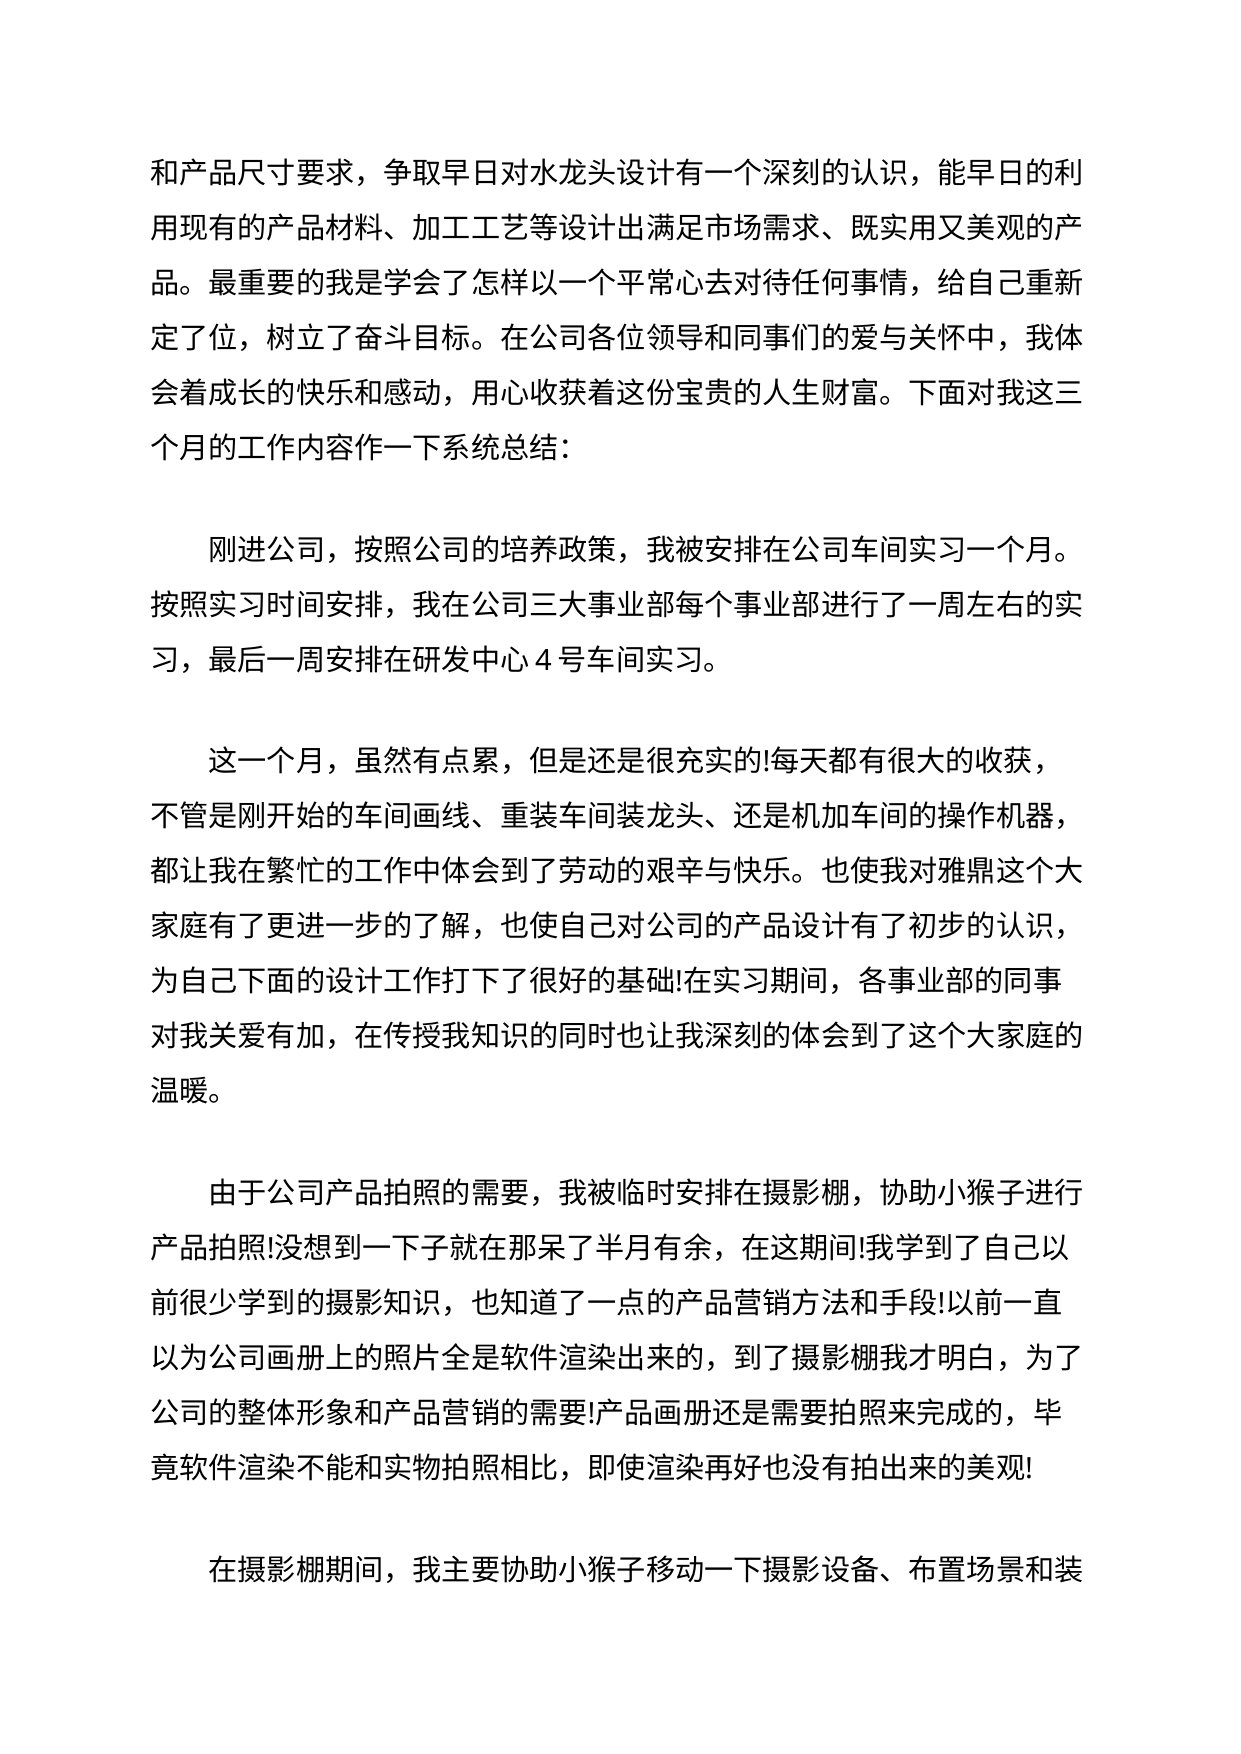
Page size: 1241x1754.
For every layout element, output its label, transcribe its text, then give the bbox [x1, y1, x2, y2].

text 刚进公司，按照公司的培养政策，我被安排在公司车间实习一个月。按照实习时间安排，我在公司三大事业部每个事业部进行了一周左右的实习，最后一周安排在研发中心4号车间实习。 [150, 526, 1090, 678]
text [150, 150, 1090, 467]
text 这一个月，虽然有点累，但是还是很充实的!每天都有很大的收获，不管是刚开始的车间画线、重装车间装龙头、还是机加车间的操作机器，都让我在繁忙的工作中体会到了劳动的艰辛与快乐。也使我对雅鼎这个大家庭有了更进一步的了解，也使自己对公司的产品设计有了初步的认识，为自己下面的设计工作打下了很好的基础!在实习期间，各事业部的同事对我关爱有加，在传授我知识的同时也让我深刻的体会到了这个大家庭的温暖。 [150, 738, 1090, 1110]
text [150, 1546, 1090, 1588]
text 由于公司产品拍照的需要，我被临时安排在摄影棚，协助小猴子进行产品拍照!没想到一下子就在那呆了半月有余，在这期间!我学到了自己以前很少学到的摄影知识，也知道了一点的产品营销方法和手段!以前一直以为公司画册上的照片全是软件渲染出来的，到了摄影棚我才明白，为了公司的整体形象和产品营销的需要!产品画册还是需要拍照来完成的，毕竟软件渲染不能和实物拍照相比，即使渲染再好也没有拍出来的美观! [150, 1169, 1090, 1487]
